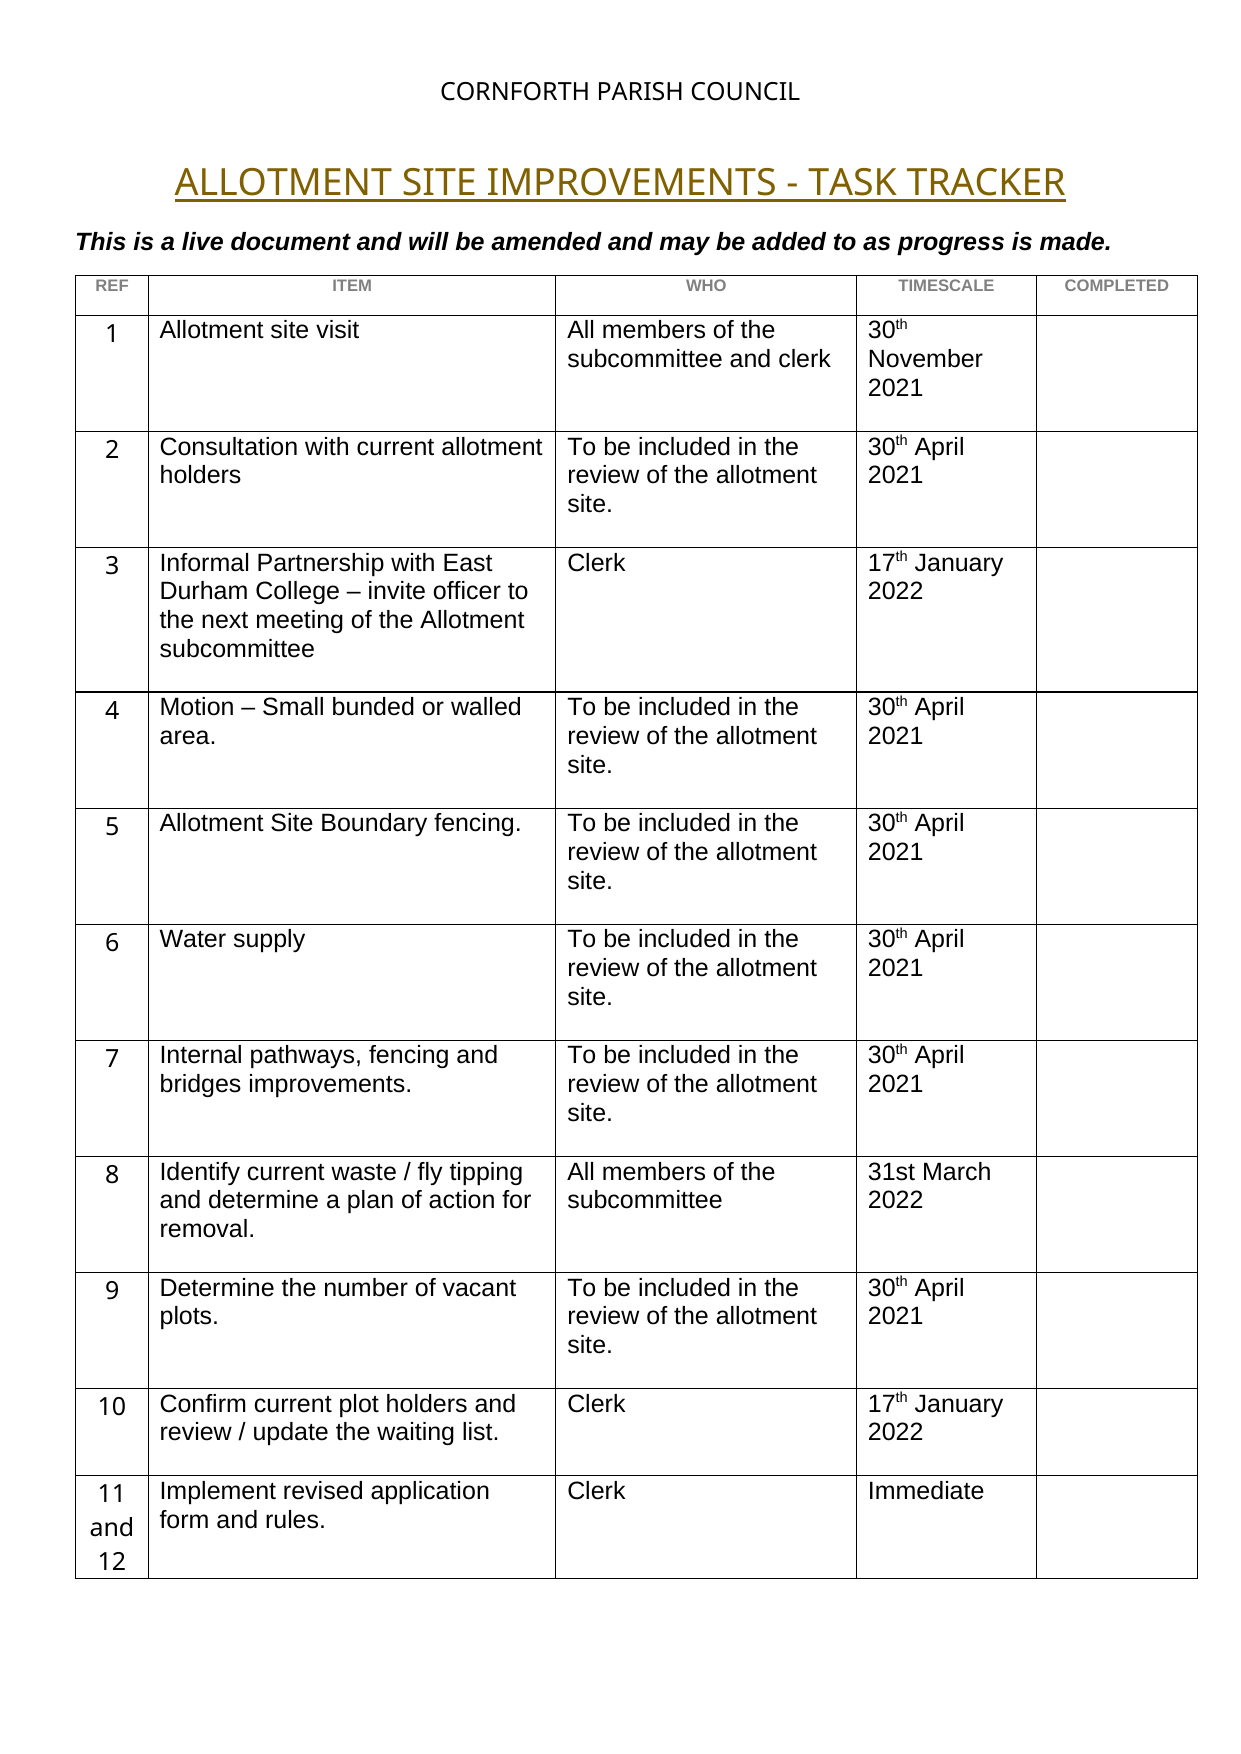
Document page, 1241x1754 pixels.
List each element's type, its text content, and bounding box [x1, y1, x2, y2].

table_cell Internal pathways, fencing and bridges improvements. [149, 1041, 555, 1156]
table_cell Allotment site visit [149, 316, 555, 431]
table_cell To be included in the review of the allotment site. [556, 1041, 856, 1156]
table_cell All members of the subcommittee and clerk [556, 316, 856, 431]
table_cell Motion – Small bunded or walled area. [149, 693, 555, 807]
table_cell Implement revised application form and rules. [149, 1476, 555, 1578]
table_header TIMESCALE [857, 276, 1036, 314]
table_cell Informal Partnership with East Durham College – invite officer to the next meeting of the Allotment subcommittee [149, 548, 555, 691]
table_cell 2 [76, 432, 148, 547]
table_cell All members of the subcommittee [556, 1157, 856, 1272]
table_cell To be included in the review of the allotment site. [556, 1273, 856, 1388]
table_cell 11 and 12 [76, 1476, 148, 1578]
table_cell 7 [76, 1041, 148, 1156]
table_header COMPLETED [1037, 276, 1197, 314]
text ALLOTMENT SITE IMPROVEMENTS - TASK TRACKER [75, 156, 1165, 207]
table_cell 5 [76, 809, 148, 923]
table_cell [1037, 1476, 1197, 1578]
table_cell Water supply [149, 925, 555, 1039]
table_cell [1037, 548, 1197, 691]
table_cell 4 [76, 693, 148, 807]
table_cell 30th April 2021 [857, 1273, 1036, 1388]
table_cell Clerk [556, 548, 856, 691]
table_cell 17th January 2022 [857, 548, 1036, 691]
table_cell 31st March 2022 [857, 1157, 1036, 1272]
table_header REF [76, 276, 148, 314]
table_cell [1037, 693, 1197, 807]
table_cell [1037, 316, 1197, 431]
table_header ITEM [149, 276, 555, 314]
table_cell 1 [76, 316, 148, 431]
table_cell Confirm current plot holders and review / update the waiting list. [149, 1389, 555, 1475]
table_cell To be included in the review of the allotment site. [556, 809, 856, 923]
table_cell 30th April 2021 [857, 925, 1036, 1039]
table_cell 6 [76, 925, 148, 1039]
table_cell Identify current waste / fly tipping and determine a plan of action for removal. [149, 1157, 555, 1272]
table_cell 10 [76, 1389, 148, 1475]
table_cell Clerk [556, 1476, 856, 1578]
table_cell [1037, 1041, 1197, 1156]
table_cell 17th January 2022 [857, 1389, 1036, 1475]
table_cell Immediate [857, 1476, 1036, 1578]
table_cell [1037, 1273, 1197, 1388]
table_cell 30th April 2021 [857, 809, 1036, 923]
table_cell 9 [76, 1273, 148, 1388]
table_cell 30th April 2021 [857, 693, 1036, 807]
table_cell [1037, 1157, 1197, 1272]
text This is a live document and will be amended and may be added to as progress is made. [75, 227, 1165, 256]
table_cell [1037, 432, 1197, 547]
table_cell To be included in the review of the allotment site. [556, 925, 856, 1039]
table_cell [1037, 809, 1197, 923]
table_header WHO [556, 276, 856, 314]
table_cell [1037, 925, 1197, 1039]
table_cell [1037, 1389, 1197, 1475]
table_cell Allotment Site Boundary fencing. [149, 809, 555, 923]
table_cell Clerk [556, 1389, 856, 1475]
table_cell To be included in the review of the allotment site. [556, 693, 856, 807]
table_cell 30th April 2021 [857, 1041, 1036, 1156]
table_cell Consultation with current allotment holders [149, 432, 555, 547]
table_cell 3 [76, 548, 148, 691]
table_cell 30th April 2021 [857, 432, 1036, 547]
table_cell Determine the number of vacant plots. [149, 1273, 555, 1388]
table_cell 8 [76, 1157, 148, 1272]
table_cell 30th November 2021 [857, 316, 1036, 431]
table_cell To be included in the review of the allotment site. [556, 432, 856, 547]
